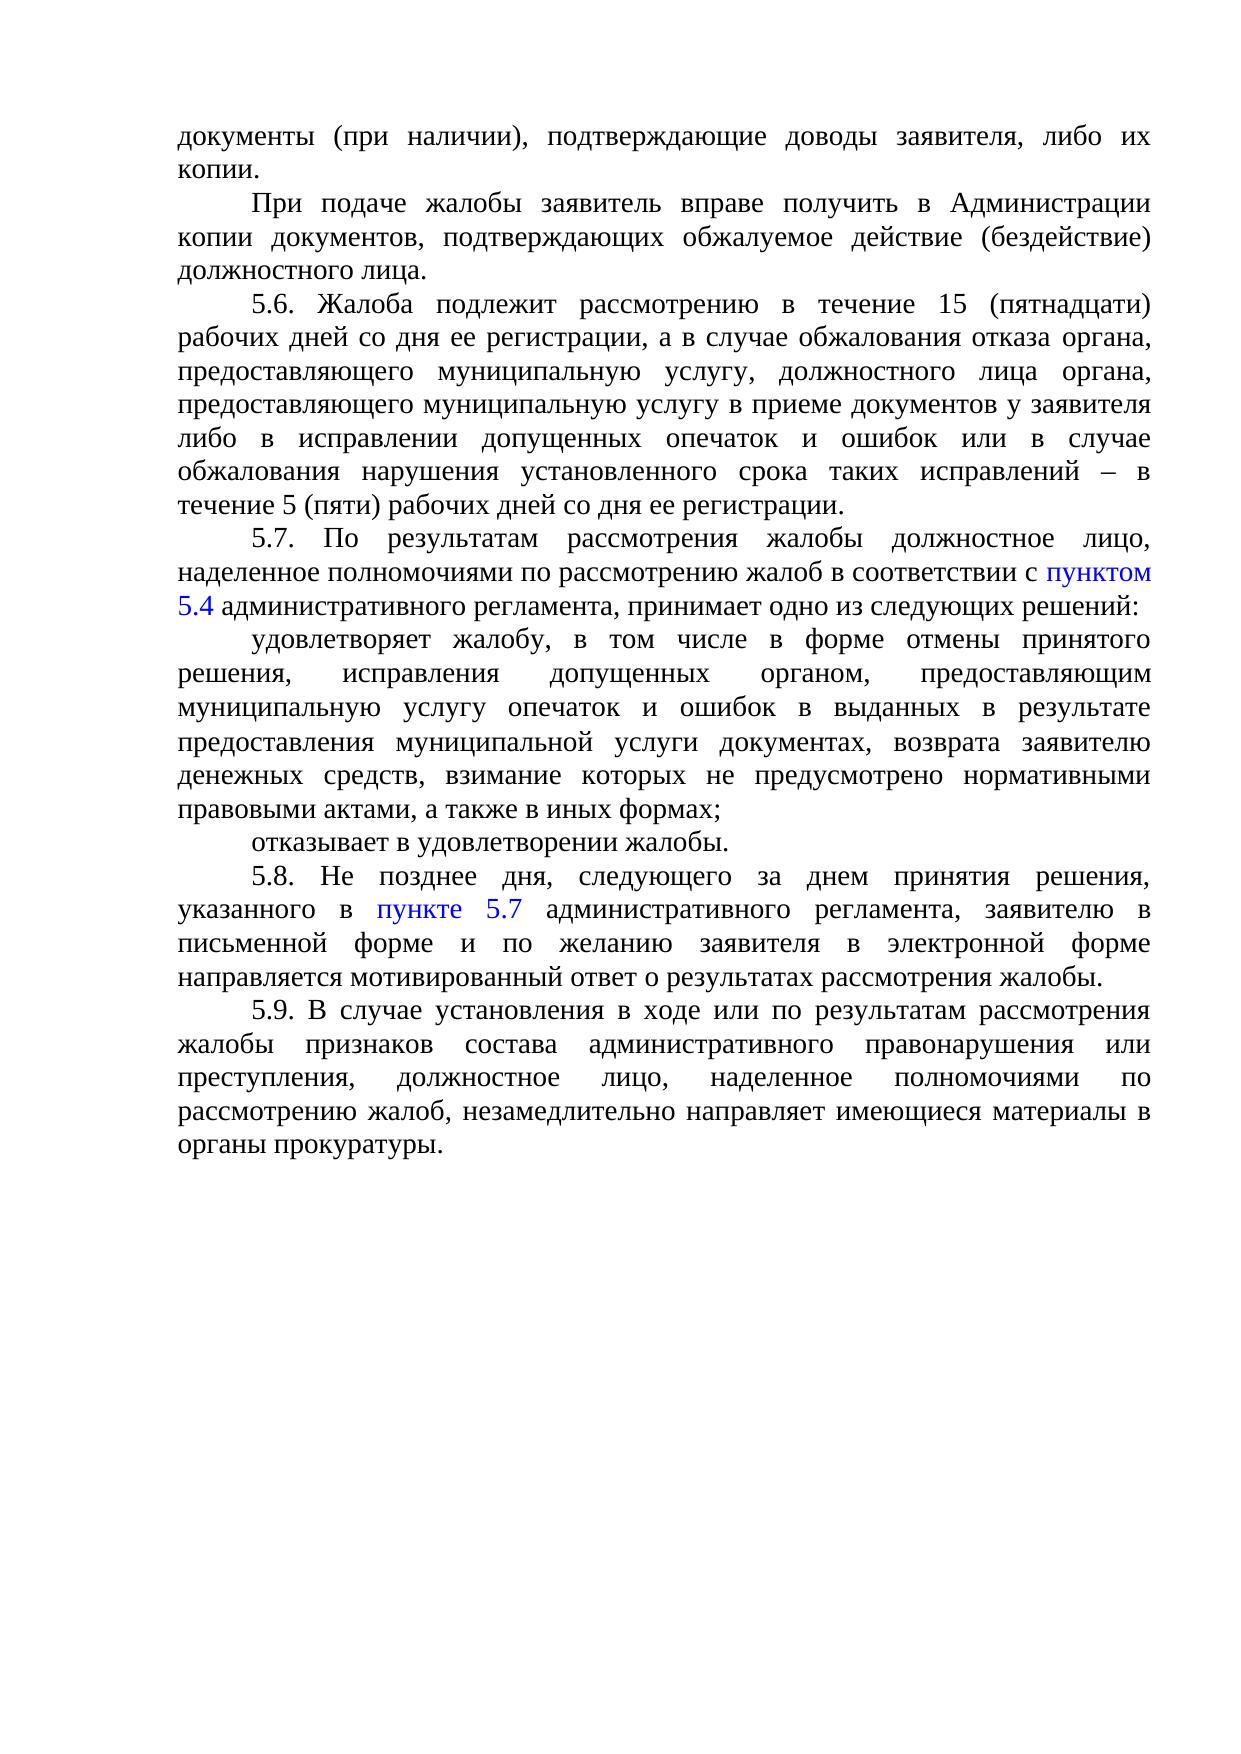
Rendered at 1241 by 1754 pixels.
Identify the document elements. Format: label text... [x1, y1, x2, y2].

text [177, 118, 1152, 185]
text 5.7. По результатам рассмотрения жалобы должностное лицо, наделенное полномочиями по рассмотрению жалоб в соответствии с пунктом 5.4 административного регламента, принимает одно из следующих решений: [177, 521, 1152, 621]
text 5.8. Не позднее дня, следующего за днем принятия решения, указанного в пункте 5.7 административного регламента, заявителю в письменной форме и по желанию заявителя в электронной форме направляется мотивированный ответ о результатах рассмотрения жалобы. [177, 858, 1152, 992]
text отказывает в удовлетворении жалобы. [177, 824, 1152, 858]
text 5.9. В случае установления в ходе или по результатам рассмотрения жалобы признаков состава административного правонарушения или преступления, должностное лицо, наделенное полномочиями по рассмотрению жалоб, незамедлительно направляет имеющиеся материалы в органы прокуратуры. [177, 992, 1152, 1160]
text 5.6. Жалоба подлежит рассмотрению в течение 15 (пятнадцати) рабочих дней со дня ее регистрации, а в случае обжалования отказа органа, предоставляющего муниципальную услугу, должностного лица органа, предоставляющего муниципальную услугу в приеме документов у заявителя либо в исправлении допущенных опечаток и ошибок или в случае обжалования нарушения установленного срока таких исправлений – в течение 5 (пяти) рабочих дней со дня ее регистрации. [177, 286, 1152, 521]
text При подаче жалобы заявитель вправе получить в Администрации копии документов, подтверждающих обжалуемое действие (бездействие) должностного лица. [177, 185, 1152, 286]
text удовлетворяет жалобу, в том числе в форме отмены принятого решения, исправления допущенных органом, предоставляющим муниципальную услугу опечаток и ошибок в выданных в результате предоставления муниципальной услуги документах, возврата заявителю денежных средств, взимание которых не предусмотрено нормативными правовыми актами, а также в иных формах; [177, 621, 1152, 824]
